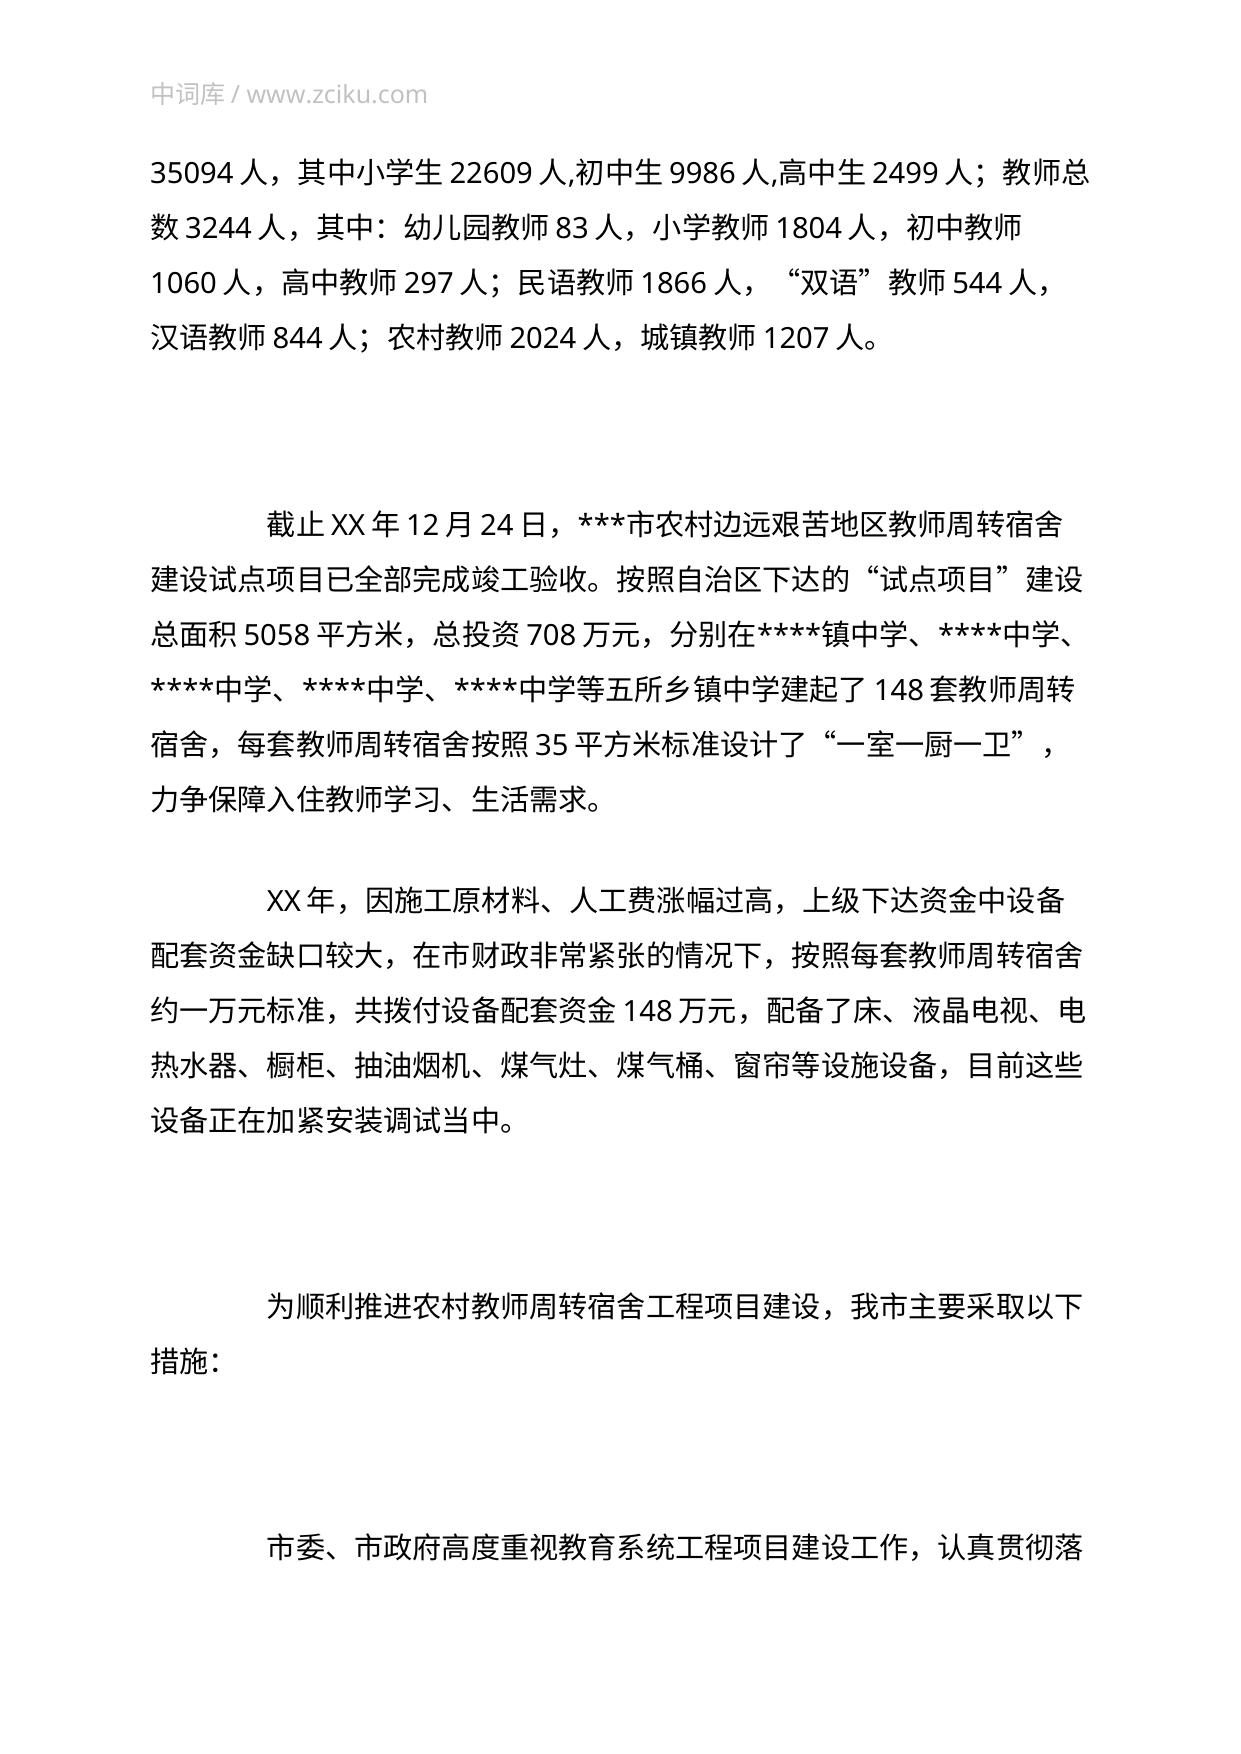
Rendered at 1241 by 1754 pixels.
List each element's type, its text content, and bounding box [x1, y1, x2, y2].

text 截止XX年12月24日，***市农村边远艰苦地区教师周转宿舍建设试点项目已全部完成竣工验收。按照自治区下达的“试点项目”建设总面积5058平方米，总投资708万元，分别在****镇中学、****中学、****中学、****中学、****中学等五所乡镇中学建起了148套教师周转宿舍，每套教师周转宿舍按照35平方米标准设计了“一室一厨一卫”，力争保障入住教师学习、生活需求。 [150, 501, 1090, 818]
text XX年，因施工原材料、人工费涨幅过高，上级下达资金中设备配套资金缺口较大，在市财政非常紧张的情况下，按照每套教师周转宿舍约一万元标准，共拨付设备配套资金148万元，配备了床、液晶电视、电热水器、橱柜、抽油烟机、煤气灶、煤气桶、窗帘等设施设备，目前这些设备正在加紧安装调试当中。 [150, 878, 1090, 1140]
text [150, 150, 1090, 357]
text 为顺利推进农村教师周转宿舍工程项目建设，我市主要采取以下措施： [150, 1283, 1090, 1381]
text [150, 1524, 1090, 1567]
